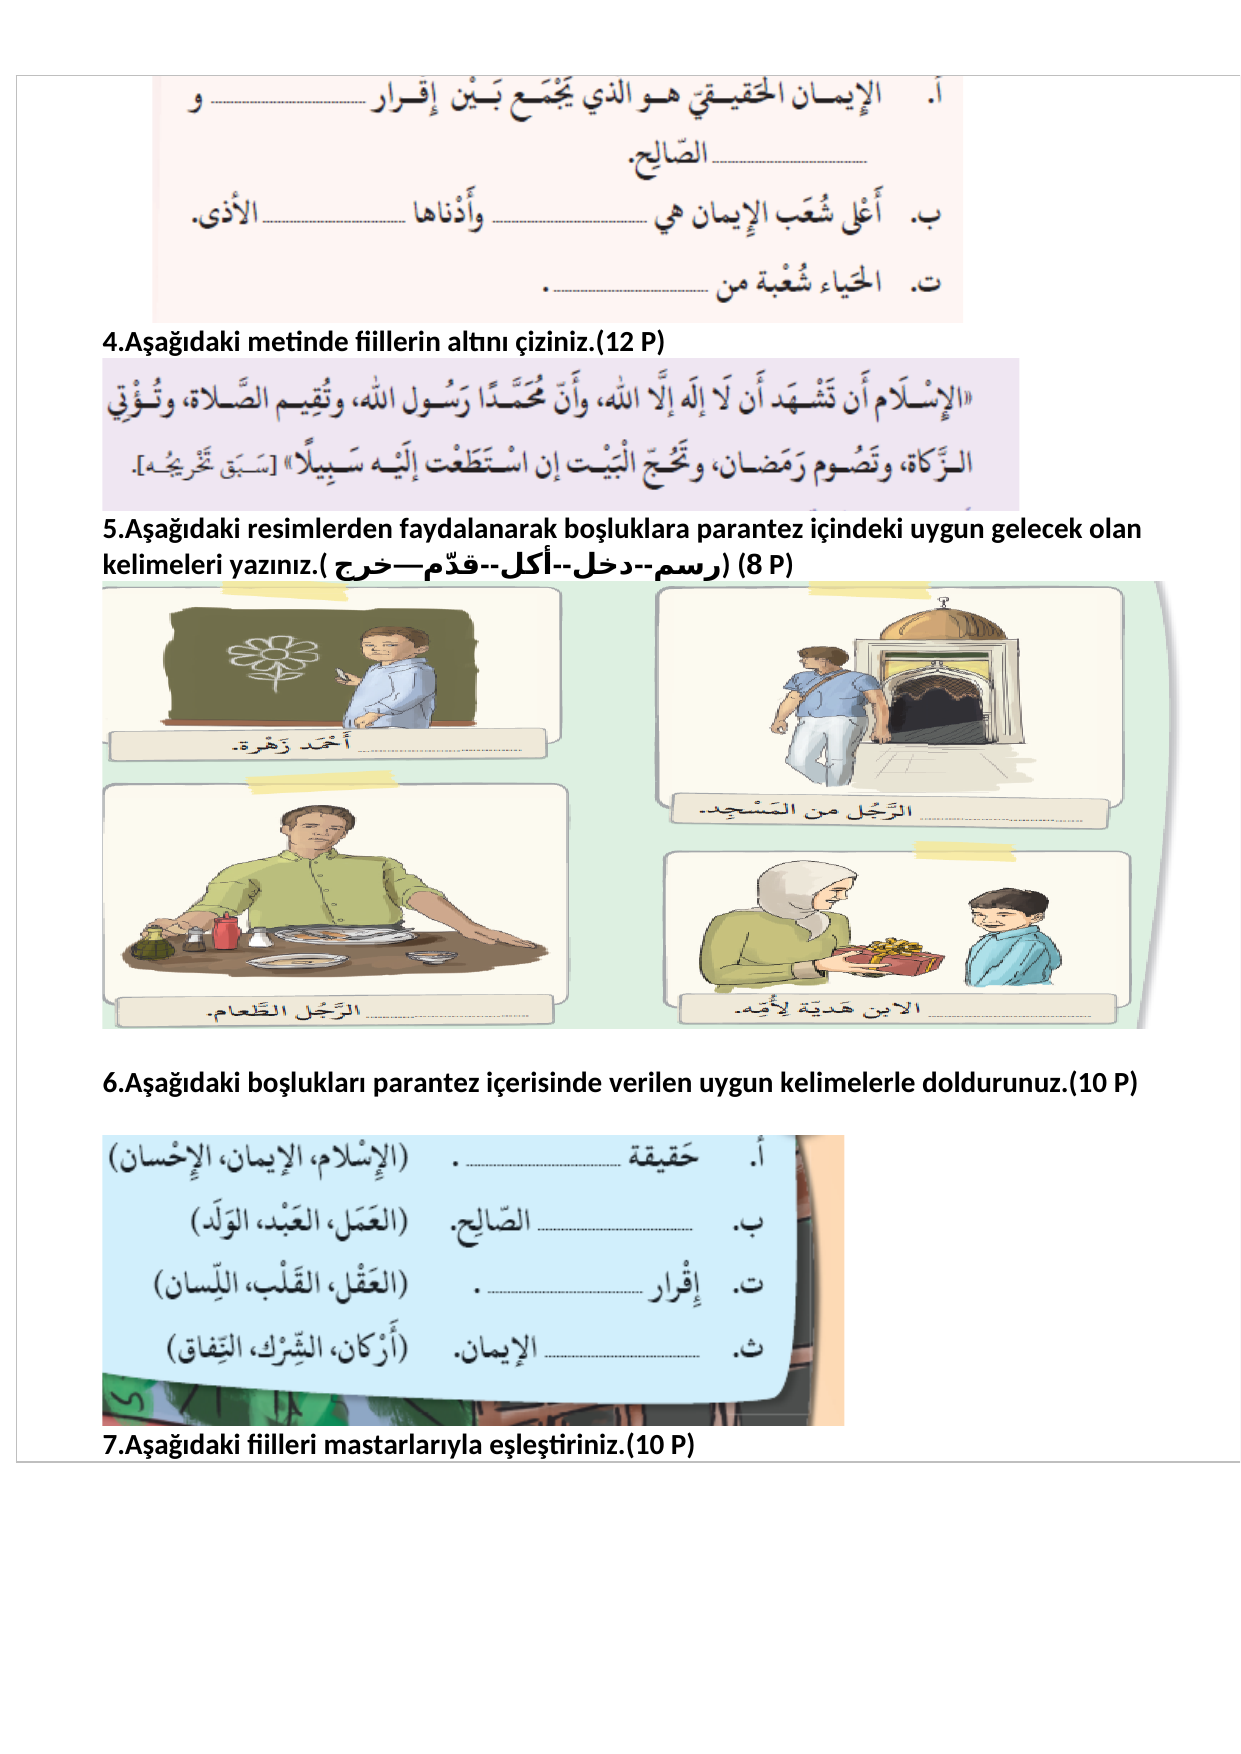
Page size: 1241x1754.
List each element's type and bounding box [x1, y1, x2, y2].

table_cell [17, 76, 1240, 1461]
